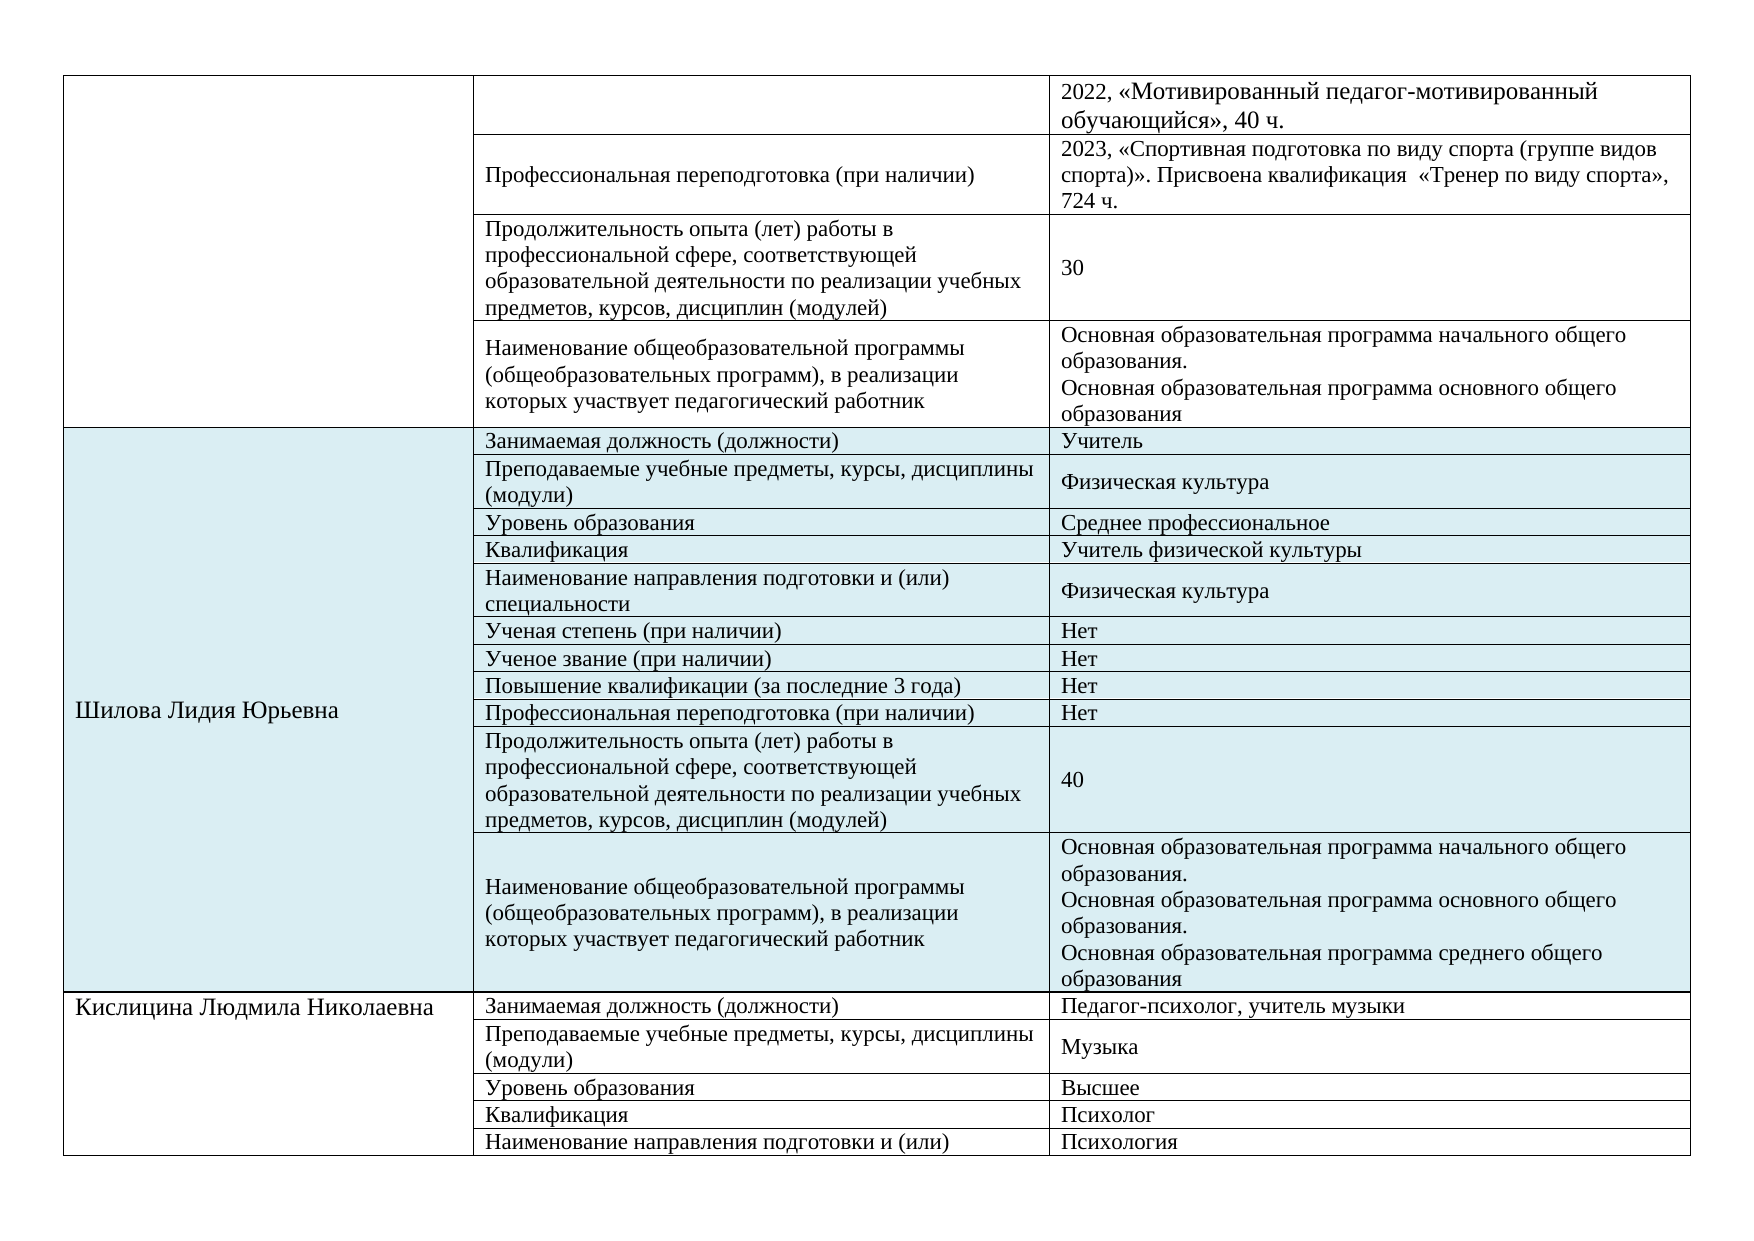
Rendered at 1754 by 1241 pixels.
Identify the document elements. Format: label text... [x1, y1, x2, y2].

table_cell Нет [1050, 672, 1690, 698]
table_cell Наименование направления подготовки и (или) специальности [474, 564, 1049, 616]
table_cell Продолжительность опыта (лет) работы в профессиональной сфере, соответствующей образовательной деятельности по реализации учебных предметов, курсов, дисциплин (модулей) [474, 727, 1049, 832]
table_cell Педагог-психолог, учитель музыки [1050, 993, 1690, 1019]
table_cell Наименование общеобразовательной программы (общеобразовательных программ), в реализации которых участвует педагогический работник [474, 833, 1049, 991]
table_cell Повышение квалификации (за последние 3 года) [474, 672, 1049, 698]
table_cell Уровень образования [474, 1074, 1049, 1100]
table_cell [1050, 76, 1690, 133]
table_cell Нет [1050, 645, 1690, 671]
table_cell Основная образовательная программа начального общего образования. Основная образовательная программа основного общего образования. Основная образовательная программа среднего общего образования [1050, 833, 1690, 991]
table_cell Основная образовательная программа начального общего образования. Основная образовательная программа основного общего образования [1050, 321, 1690, 427]
table_cell Физическая культура [1050, 455, 1690, 508]
table_cell Преподаваемые учебные предметы, курсы, дисциплины (модули) [474, 1020, 1049, 1073]
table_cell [474, 1129, 1049, 1155]
table_cell Кислицина Людмила Николаевна [64, 993, 473, 1155]
table_cell Нет [1050, 617, 1690, 644]
table_cell Учитель физической культуры [1050, 536, 1690, 562]
table_cell Высшее [1050, 1074, 1690, 1100]
table_cell 30 [1050, 215, 1690, 320]
table_cell Психолог [1050, 1101, 1690, 1127]
table_cell Ученая степень (при наличии) [474, 617, 1049, 644]
table_cell Занимаемая должность (должности) [474, 428, 1049, 454]
table_cell Психология [1050, 1129, 1690, 1155]
table_cell 40 [1050, 727, 1690, 832]
table_cell Учитель [1050, 428, 1690, 454]
table_cell Продолжительность опыта (лет) работы в профессиональной сфере, соответствующей образовательной деятельности по реализации учебных предметов, курсов, дисциплин (модулей) [474, 215, 1049, 320]
table_cell Ученое звание (при наличии) [474, 645, 1049, 671]
table_cell Наименование общеобразовательной программы (общеобразовательных программ), в реализации которых участвует педагогический работник [474, 321, 1049, 427]
table_cell 2023, «Спортивная подготовка по виду спорта (группе видов спорта)». Присвоена квалификация «Тренер по виду спорта», 724 ч. [1050, 135, 1690, 214]
table_cell Квалификация [474, 536, 1049, 562]
table_cell Занимаемая должность (должности) [474, 993, 1049, 1019]
table_cell Преподаваемые учебные предметы, курсы, дисциплины (модули) [474, 455, 1049, 508]
table_cell Нет [1050, 700, 1690, 726]
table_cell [474, 76, 1049, 133]
table_cell Профессиональная переподготовка (при наличии) [474, 135, 1049, 214]
table_cell Профессиональная переподготовка (при наличии) [474, 700, 1049, 726]
table_cell Среднее профессиональное [1050, 509, 1690, 535]
table_cell Музыка [1050, 1020, 1690, 1073]
table_cell Физическая культура [1050, 564, 1690, 616]
table_cell Квалификация [474, 1101, 1049, 1127]
table_cell Уровень образования [474, 509, 1049, 535]
table_cell Шилова Лидия Юрьевна [64, 428, 473, 991]
